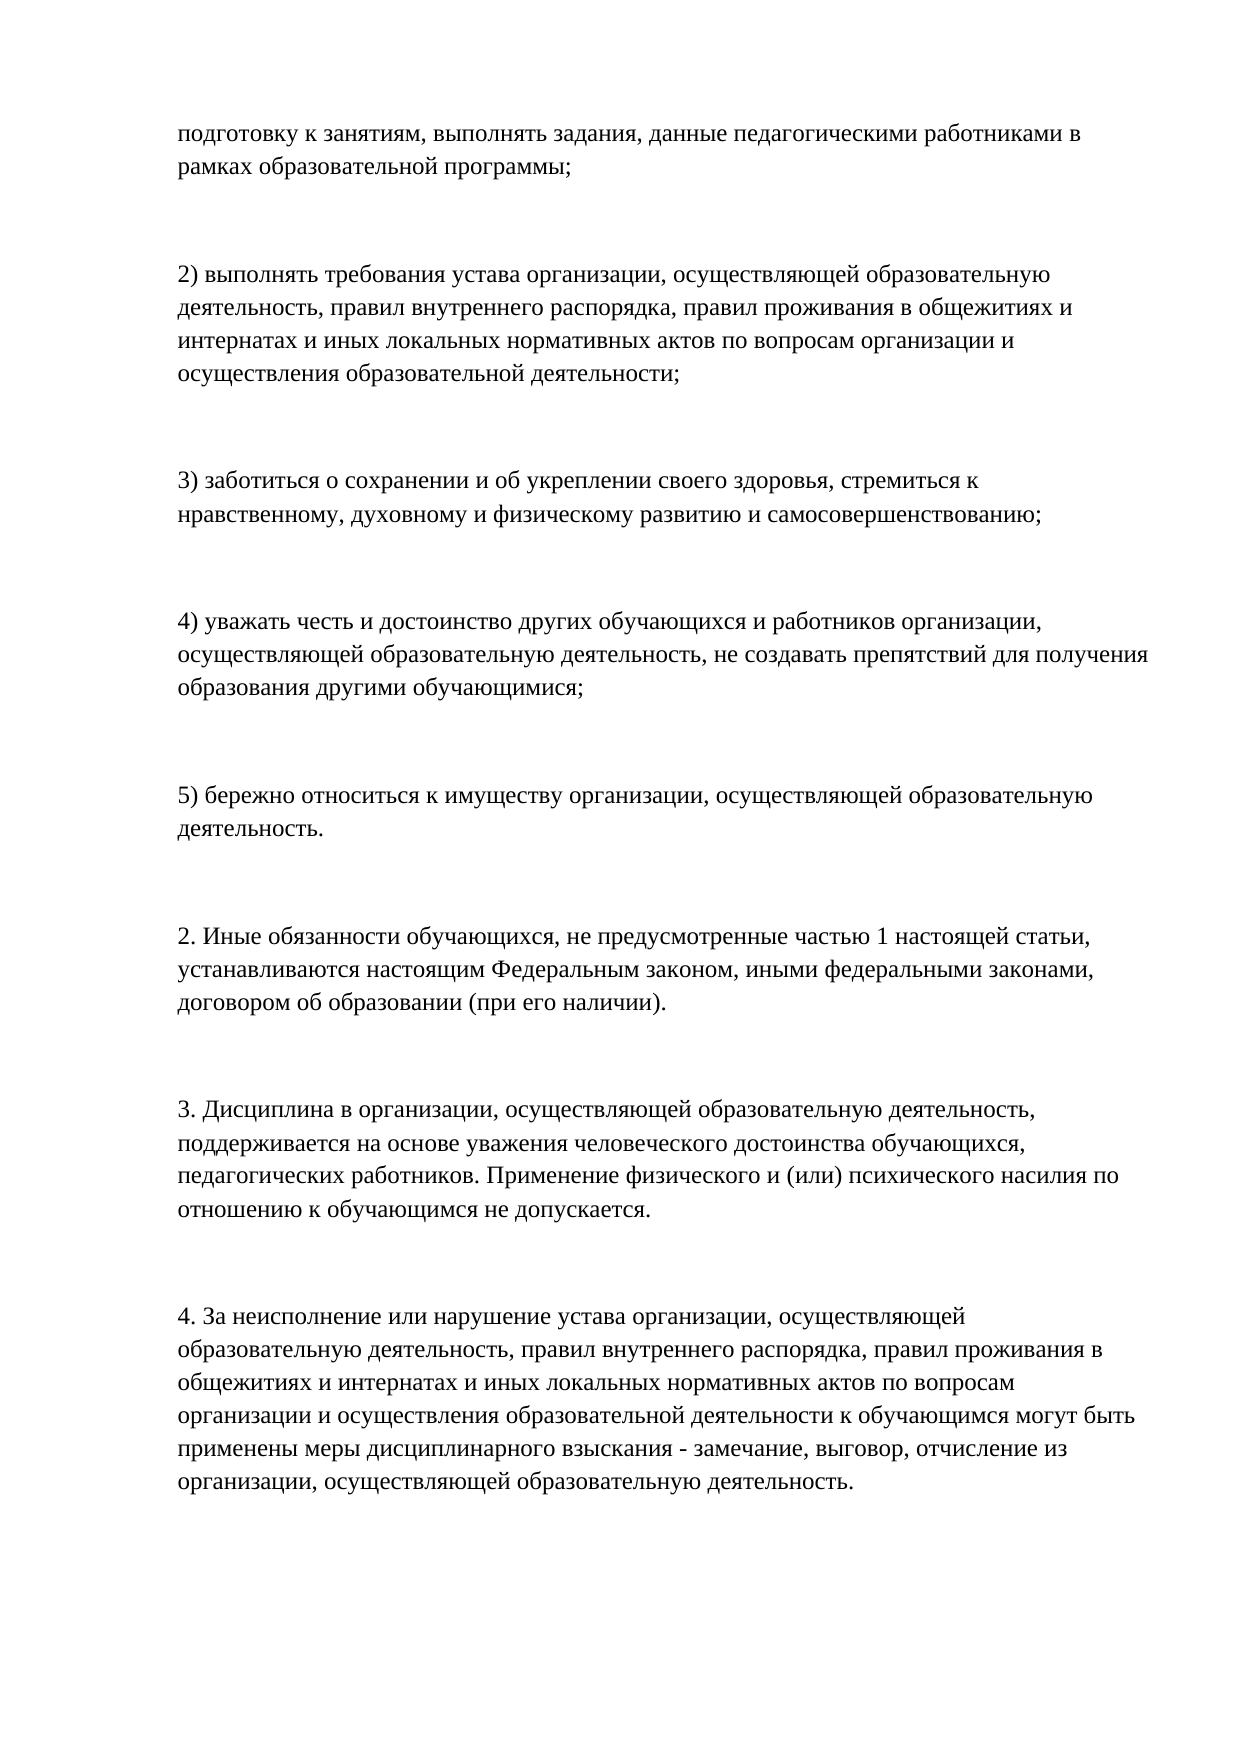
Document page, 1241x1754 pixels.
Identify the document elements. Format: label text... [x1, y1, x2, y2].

text 4) уважать честь и достоинство других обучающихся и работников организации, осуществляющей образовательную деятельность, не создавать препятствий для получения образования другими обучающимися; [177, 606, 1152, 701]
text 3) заботиться о сохранении и об укреплении своего здоровья, стремиться к нравственному, духовному и физическому развитию и самосовершенствованию; [177, 466, 1152, 527]
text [177, 118, 1152, 180]
text 3. Дисциплина в организации, осуществляющей образовательную деятельность, поддерживается на основе уважения человеческого достоинства обучающихся, педагогических работников. Применение физического и (или) психического насилия по отношению к обучающимся не допускается. [177, 1094, 1152, 1222]
text 2. Иные обязанности обучающихся, не предусмотренные частью 1 настоящей статьи, устанавливаются настоящим Федеральным законом, иными федеральными законами, договором об образовании (при его наличии). [177, 921, 1152, 1016]
text 5) бережно относиться к имуществу организации, осуществляющей образовательную деятельность. [177, 780, 1152, 842]
text 4. За неисполнение или нарушение устава организации, осуществляющей образовательную деятельность, правил внутреннего распорядка, правил проживания в общежитиях и интернатах и иных локальных нормативных актов по вопросам организации и осуществления образовательной деятельности к обучающимся могут быть применены меры дисциплинарного взыскания - замечание, выговор, отчисление из организации, осуществляющей образовательную деятельность. [177, 1301, 1152, 1495]
text 2) выполнять требования устава организации, осуществляющей образовательную деятельность, правил внутреннего распорядка, правил проживания в общежитиях и интернатах и иных локальных нормативных актов по вопросам организации и осуществления образовательной деятельности; [177, 259, 1152, 387]
